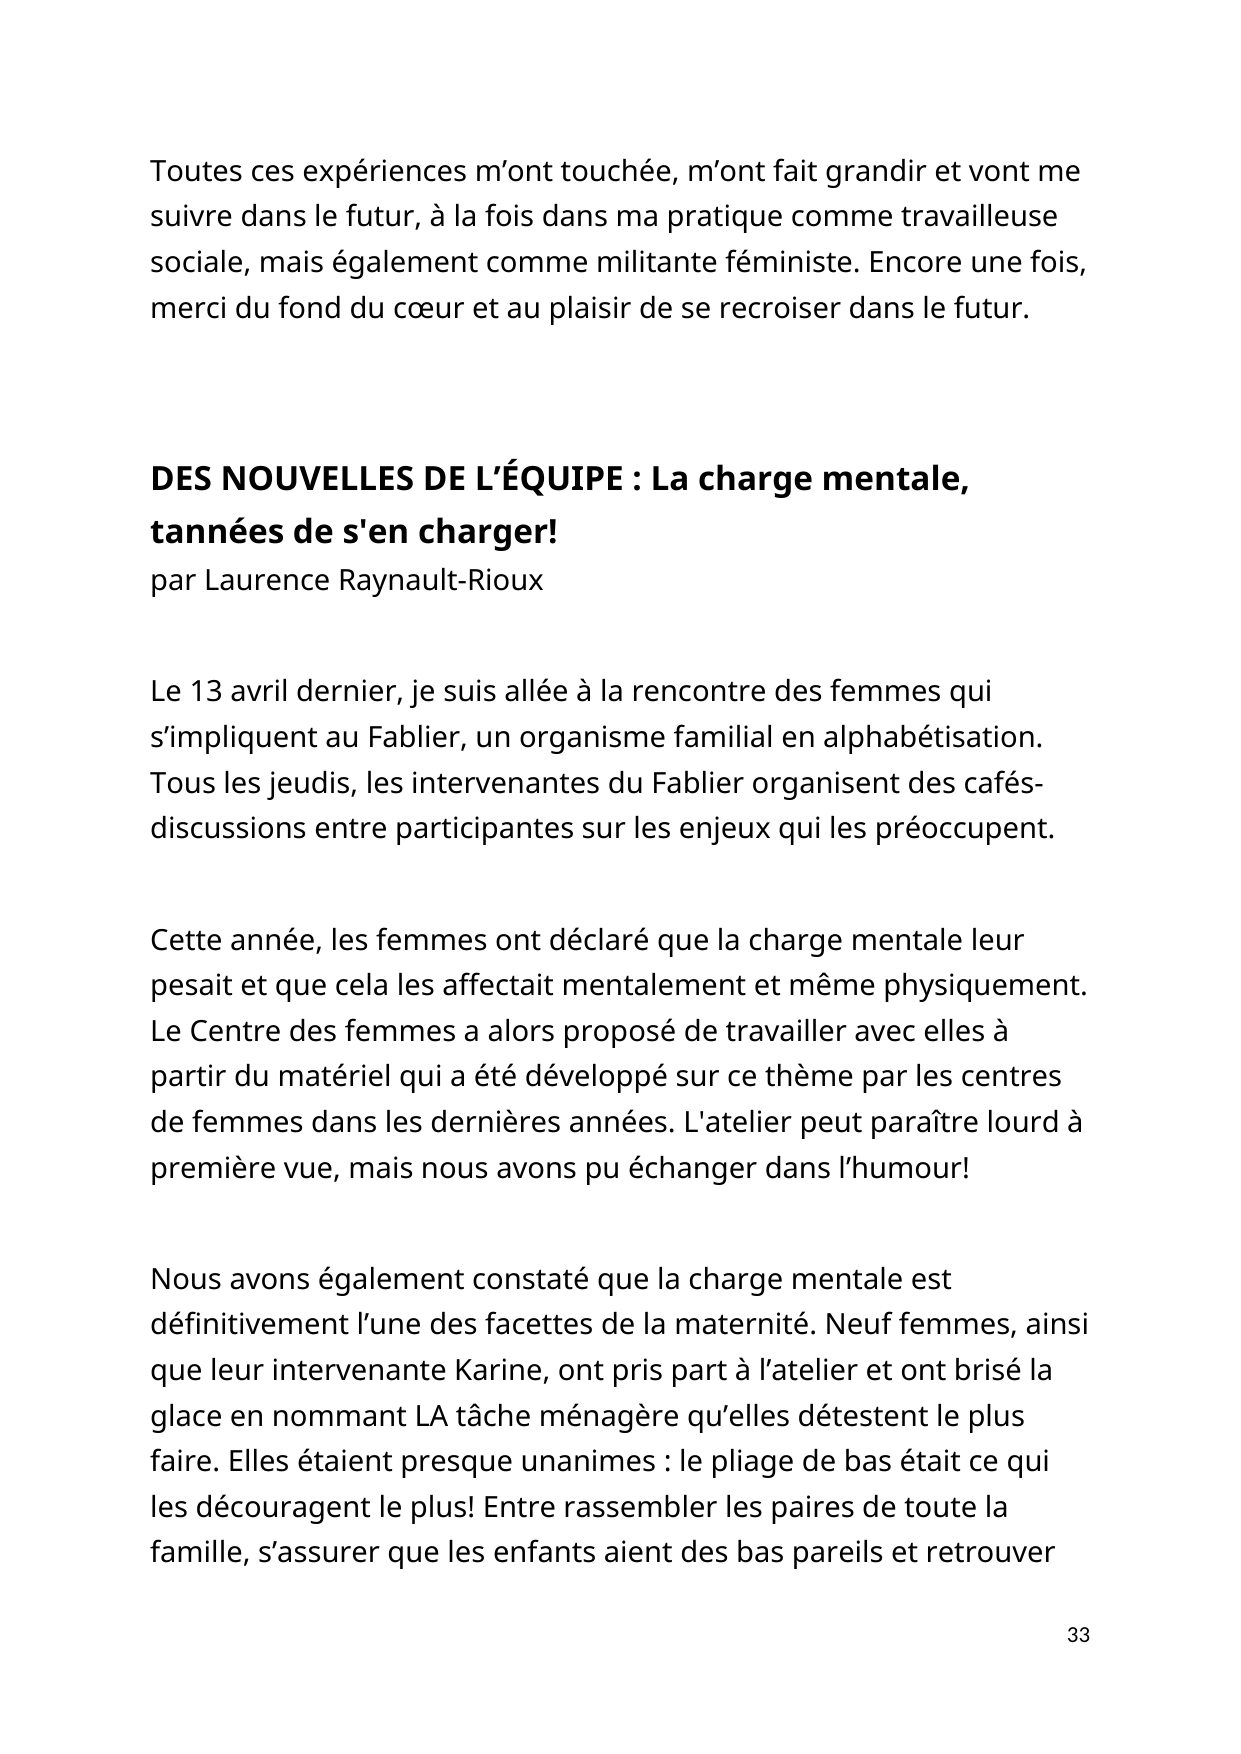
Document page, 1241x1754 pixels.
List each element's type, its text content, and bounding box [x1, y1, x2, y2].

text Toutes ces expériences m’ont touchée, m’ont fait grandir et vont me suivre dans le futur, à la fois dans ma pratique comme travailleuse sociale, mais également comme militante féministe. Encore une fois, merci du fond du cœur et au plaisir de se recroiser dans le futur. [150, 150, 1090, 327]
text Le 13 avril dernier, je suis allée à la rencontre des femmes qui s’impliquent au Fablier, un organisme familial en alphabétisation. Tous les jeudis, les intervenantes du Fablier organisent des cafés-discussions entre participantes sur les enjeux qui les préoccupent. [150, 671, 1090, 847]
subtitle DES NOUVELLES DE L’ÉQUIPE : La charge mentale, tannées de s'en charger! [150, 455, 1090, 553]
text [150, 1258, 1090, 1571]
text Cette année, les femmes ont déclaré que la charge mentale leur pesait et que cela les affectait mentalement et même physiquement. Le Centre des femmes a alors proposé de travailler avec elles à partir du matériel qui a été développé sur ce thème par les centres de femmes dans les dernières années. L'atelier peut paraître lourd à première vue, mais nous avons pu échanger dans l’humour! [150, 919, 1090, 1187]
text par Laurence Raynault-Rioux [150, 559, 1090, 599]
